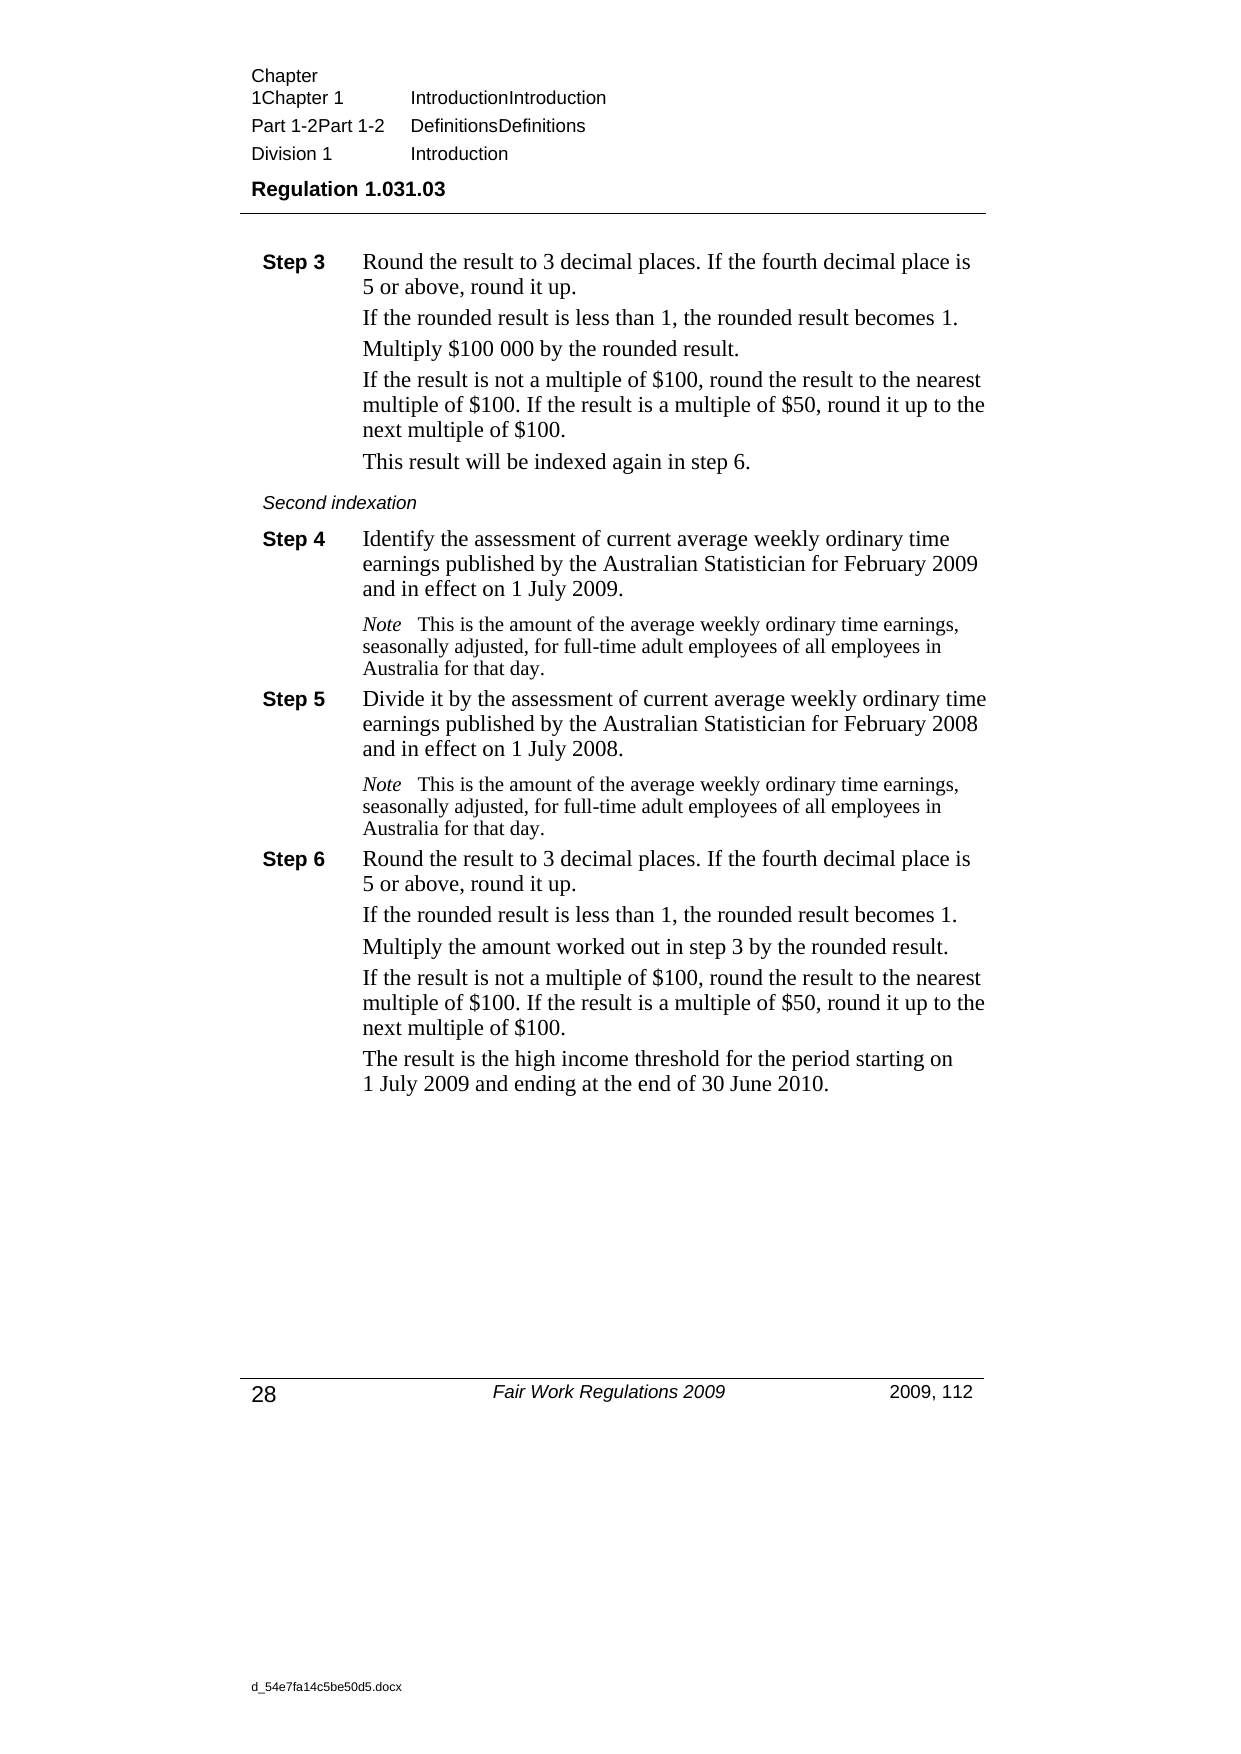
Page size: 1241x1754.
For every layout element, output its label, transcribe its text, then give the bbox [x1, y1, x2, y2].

table_cell Step 4 [251, 520, 351, 680]
table_cell Step 5 [251, 680, 351, 840]
table_cell Round the result to 3 decimal places. If the fourth decimal place is 5 or above, round it up. If the rounded result is less than 1, the rounded result becomes 1. Multiply $100 000 by the rounded result. If the result is not a multiple of $100, round the result to the nearest multiple of $100. If the result is a multiple of $50, round it up to the next multiple of $100. This result will be indexed again in step 6. [351, 243, 1001, 480]
table_cell Step 6 [251, 840, 351, 1103]
table_cell Round the result to 3 decimal places. If the fourth decimal place is 5 or above, round it up. If the rounded result is less than 1, the rounded result becomes 1. Multiply the amount worked out in step 3 by the rounded result. If the result is not a multiple of $100, round the result to the nearest multiple of $100. If the result is a multiple of $50, round it up to the next multiple of $100. The result is the high income threshold for the period starting on 1 July 2009 and ending at the end of 30 June 2010. [351, 840, 1001, 1103]
table_cell Step 3 [251, 243, 351, 480]
table_cell Divide it by the assessment of current average weekly ordinary time earnings published by the Australian Statistician for February 2008 and in effect on 1 July 2008. Note This is the amount of the average weekly ordinary time earnings, seasonally adjusted, for full-time adult employees of all employees in Australia for that day. [351, 680, 1001, 840]
table_cell Second indexation [251, 480, 1001, 520]
table_cell Identify the assessment of current average weekly ordinary time earnings published by the Australian Statistician for February 2009 and in effect on 1 July 2009. Note This is the amount of the average weekly ordinary time earnings, seasonally adjusted, for full-time adult employees of all employees in Australia for that day. [351, 520, 1001, 680]
